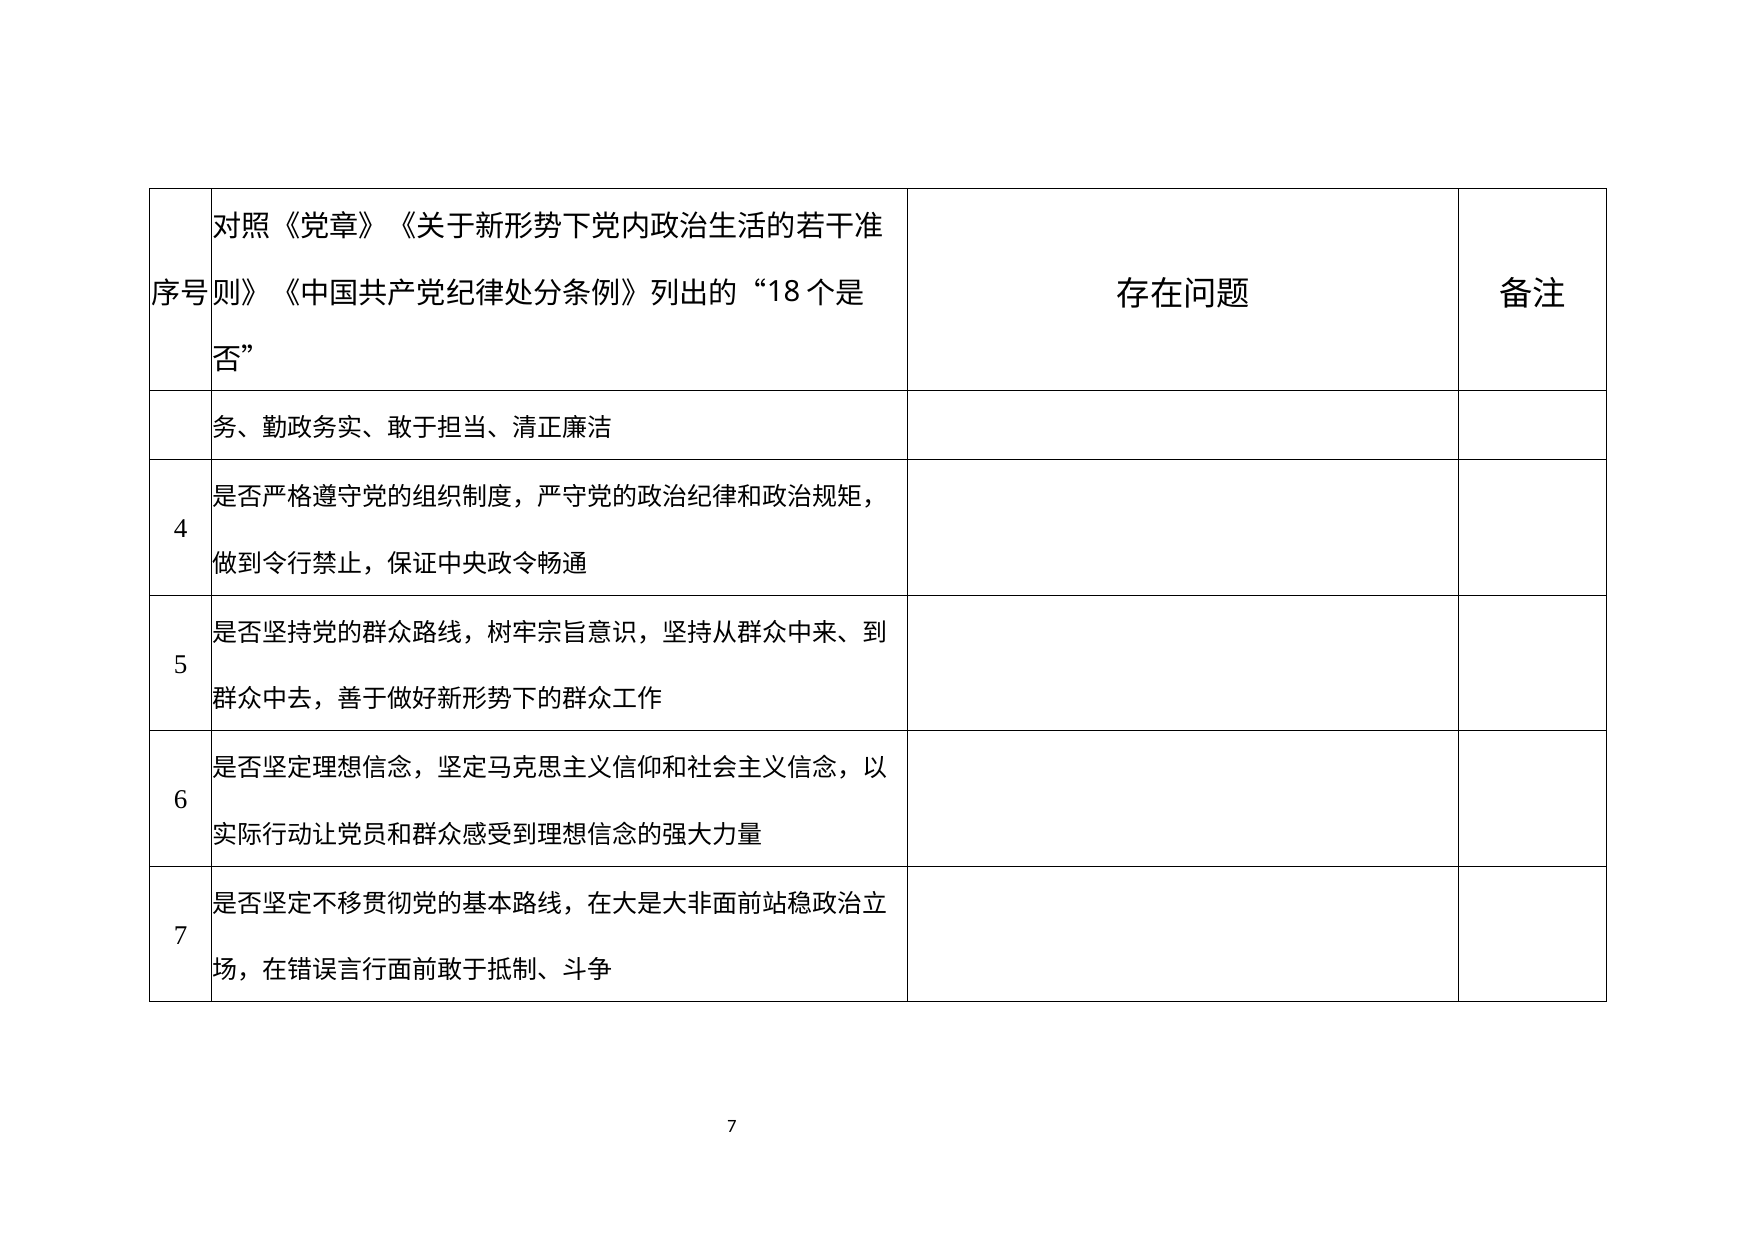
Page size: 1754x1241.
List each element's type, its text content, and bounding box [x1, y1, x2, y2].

table_cell [1459, 731, 1606, 866]
table_header 序号 [150, 189, 211, 390]
table_cell [908, 460, 1458, 595]
table_cell 是否坚持党的群众路线，树牢宗旨意识，坚持从群众中来、到群众中去，善于做好新形势下的群众工作 [212, 596, 907, 730]
table_cell 是否坚定理想信念，坚定马克思主义信仰和社会主义信念，以实际行动让党员和群众感受到理想信念的强大力量 [212, 731, 907, 866]
table_cell [1459, 596, 1606, 730]
table_cell 是否按照党员干部六项基本条件，真正做到信念坚定、为民服务、勤政务实、敢于担当、清正廉洁 [212, 391, 907, 459]
table_cell 3 [150, 391, 211, 459]
table_cell 4 [150, 460, 211, 595]
table_cell 6 [150, 731, 211, 866]
table_header 备注 [1459, 189, 1606, 390]
table_cell [908, 731, 1458, 866]
table_cell 5 [150, 596, 211, 730]
table_cell [1459, 460, 1606, 595]
table_cell [908, 596, 1458, 730]
table_cell 是否严格遵守党的组织制度，严守党的政治纪律和政治规矩，做到令行禁止，保证中央政令畅通 [212, 460, 907, 595]
table_cell 7 [150, 867, 211, 1001]
table_cell 是否坚定不移贯彻党的基本路线，在大是大非面前站稳政治立场，在错误言行面前敢于抵制、斗争 [212, 867, 907, 1001]
table_header 对照《党章》《关于新形势下党内政治生活的若干准则》《中国共产党纪律处分条例》列出的“18个是否” [212, 189, 907, 390]
table_cell [1459, 867, 1606, 1001]
table_header 存在问题 [908, 189, 1458, 390]
table_cell [1459, 391, 1606, 459]
table_cell [908, 867, 1458, 1001]
table_cell [908, 391, 1458, 459]
